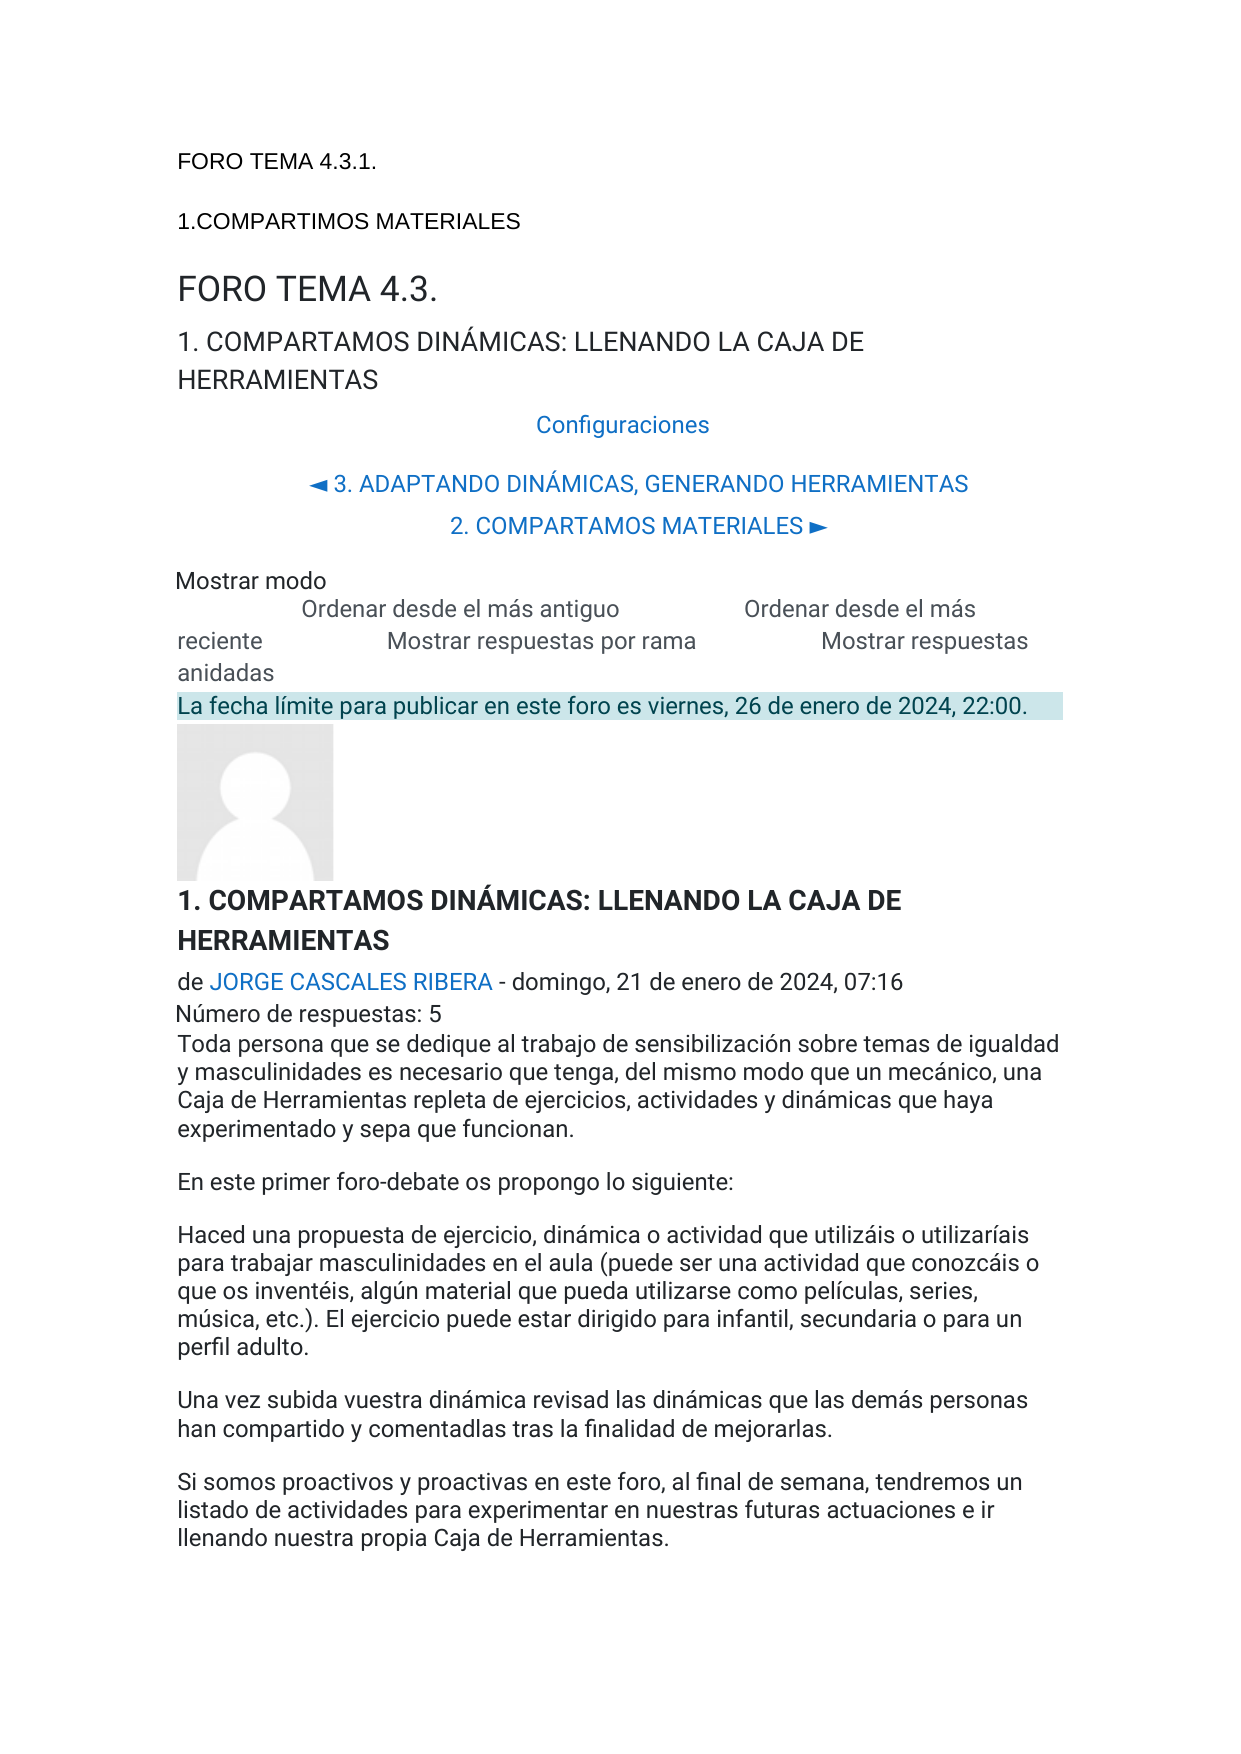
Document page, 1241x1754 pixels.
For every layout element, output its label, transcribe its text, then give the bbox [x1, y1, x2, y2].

list ◄ 3. ADAPTANDO DINÁMICAS, GENERANDO HERRAMIENTAS [214, 470, 1063, 498]
text Configuraciones [177, 411, 1063, 439]
text Ordenar desde el más antiguo Ordenar desde el más reciente Mostrar respuestas por rama Mostrar respuestas anidadas [177, 595, 1063, 688]
text Toda persona que se dedique al trabajo de sensibilización sobre temas de igualdad y masculinidades es necesario que tenga, del mismo modo que un mecánico, una Caja de Herramientas repleta de ejercicios, actividades y dinámicas que haya experimentado y sepa que funcionan. [177, 1030, 1063, 1143]
text de JORGE CASCALES RIBERA - domingo, 21 de enero de 2024, 07:16 [177, 968, 1086, 996]
subtitle FORO TEMA 4.3. [177, 268, 1063, 310]
picture [177, 724, 334, 881]
text 1.COMPARTIMOS MATERIALES [177, 208, 1063, 234]
text En este primer foro-debate os propongo lo siguiente: [177, 1168, 1063, 1196]
text FORO TEMA 4.3.1. [177, 148, 1063, 174]
text Si somos proactivos y proactivas en este foro, al final de semana, tendremos un listado de actividades para experimentar en nuestras futuras actuaciones e ir llenando nuestra propia Caja de Herramientas. [177, 1468, 1063, 1552]
list 2. COMPARTAMOS MATERIALES ► [214, 512, 1063, 540]
text Mostrar modo [175, 567, 1065, 595]
text Número de respuestas: 5 [175, 1000, 1088, 1028]
text La fecha límite para publicar en este foro es viernes, 26 de enero de 2024, 22:00. [177, 692, 1063, 720]
text Una vez subida vuestra dinámica revisad las dinámicas que las demás personas han compartido y comentadlas tras la finalidad de mejorarlas. [177, 1387, 1063, 1443]
subtitle 1. COMPARTAMOS DINÁMICAS: LLENANDO LA CAJA DE HERRAMIENTAS [177, 884, 1086, 957]
subtitle 1. COMPARTAMOS DINÁMICAS: LLENANDO LA CAJA DE HERRAMIENTAS [177, 327, 1063, 396]
text Haced una propuesta de ejercicio, dinámica o actividad que utilizáis o utilizaríais para trabajar masculinidades en el aula (puede ser una actividad que conozcáis o que os inventéis, algún material que pueda utilizarse como películas, series, música, etc.). El ejercicio puede estar dirigido para infantil, secundaria o para un perfil adulto. [177, 1221, 1063, 1362]
